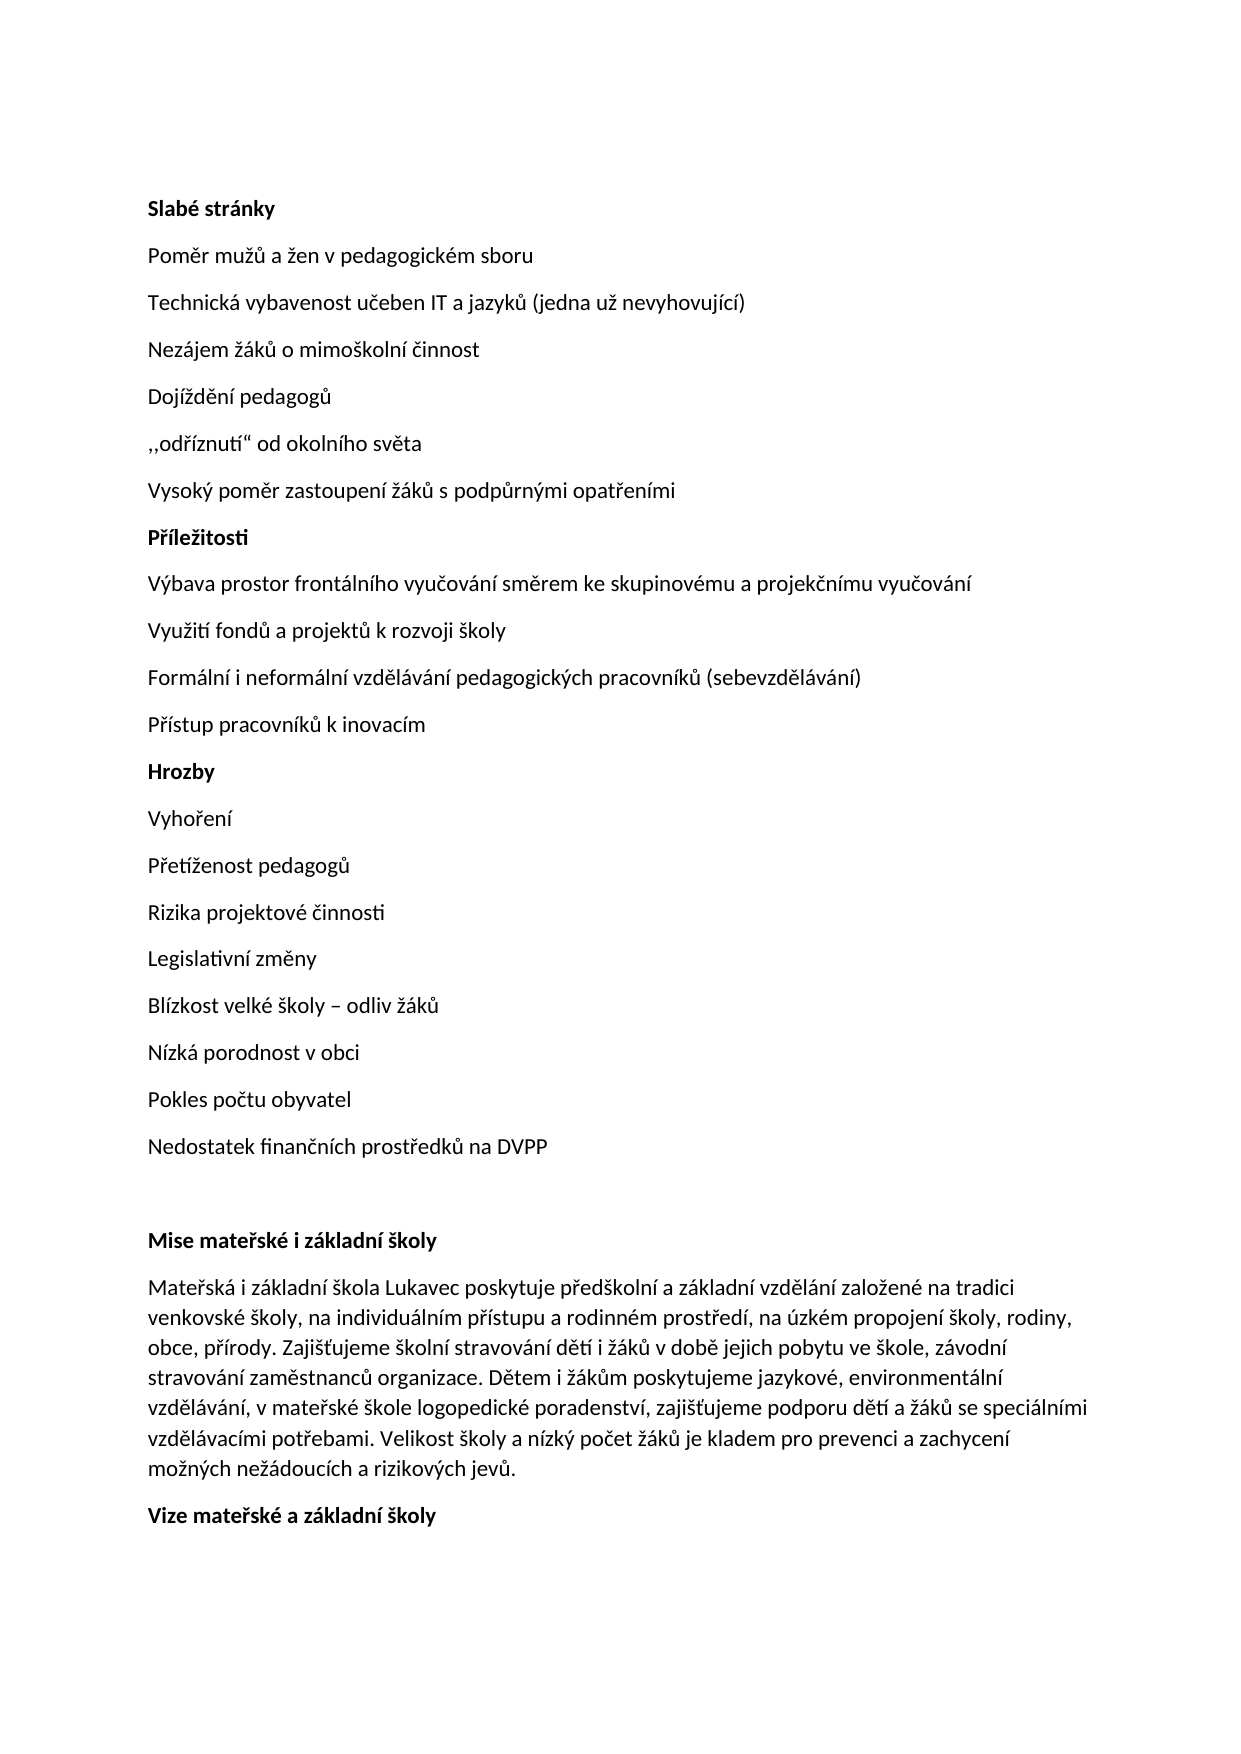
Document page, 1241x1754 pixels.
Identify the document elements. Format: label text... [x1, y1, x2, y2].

text Nedostatek finančních prostředků na DVPP [148, 1132, 1093, 1160]
text Výbava prostor frontálního vyučování směrem ke skupinovému a projekčnímu vyučování [148, 569, 1093, 597]
text Rizika projektové činnosti [148, 898, 1093, 926]
text Slabé stránky [148, 194, 1093, 222]
text Vize mateřské a základní školy [148, 1501, 1093, 1529]
text Pokles počtu obyvatel [148, 1085, 1093, 1113]
text Poměr mužů a žen v pedagogickém sboru [148, 241, 1093, 269]
text Formální i neformální vzdělávání pedagogických pracovníků (sebevzdělávání) [148, 663, 1093, 691]
text Vysoký poměr zastoupení žáků s podpůrnými opatřeními [148, 476, 1093, 504]
text Vyhoření [148, 804, 1093, 832]
text Mateřská i základní škola Lukavec poskytuje předškolní a základní vzdělání založené na tradici venkovské školy, na individuálním přístupu a rodinném prostředí, na úzkém propojení školy, rodiny, obce, přírody. Zajišťujeme školní stravování dětí i žáků v době jejich pobytu ve škole, závodní stravování zaměstnanců organizace. Dětem i žákům poskytujeme jazykové, environmentální vzdělávání, v mateřské škole logopedické poradenství, zajišťujeme podporu dětí a žáků se speciálními vzdělávacími potřebami. Velikost školy a nízký počet žáků je kladem pro prevenci a zachycení možných nežádoucích a rizikových jevů. [148, 1273, 1093, 1482]
text Mise mateřské i základní školy [148, 1226, 1093, 1254]
text Příležitosti [148, 523, 1093, 551]
text Nízká porodnost v obci [148, 1038, 1093, 1066]
text Legislativní změny [148, 944, 1093, 972]
text Přetíženost pedagogů [148, 851, 1093, 879]
text Dojíždění pedagogů [148, 382, 1093, 410]
text Technická vybavenost učeben IT a jazyků (jedna už nevyhovující) [148, 288, 1093, 316]
text Blízkost velké školy – odliv žáků [148, 991, 1093, 1019]
text Hrozby [148, 757, 1093, 785]
text Přístup pracovníků k inovacím [148, 710, 1093, 738]
text ,,odříznutí“ od okolního světa [148, 429, 1093, 457]
text Využití fondů a projektů k rozvoji školy [148, 616, 1093, 644]
text Nezájem žáků o mimoškolní činnost [148, 335, 1093, 363]
